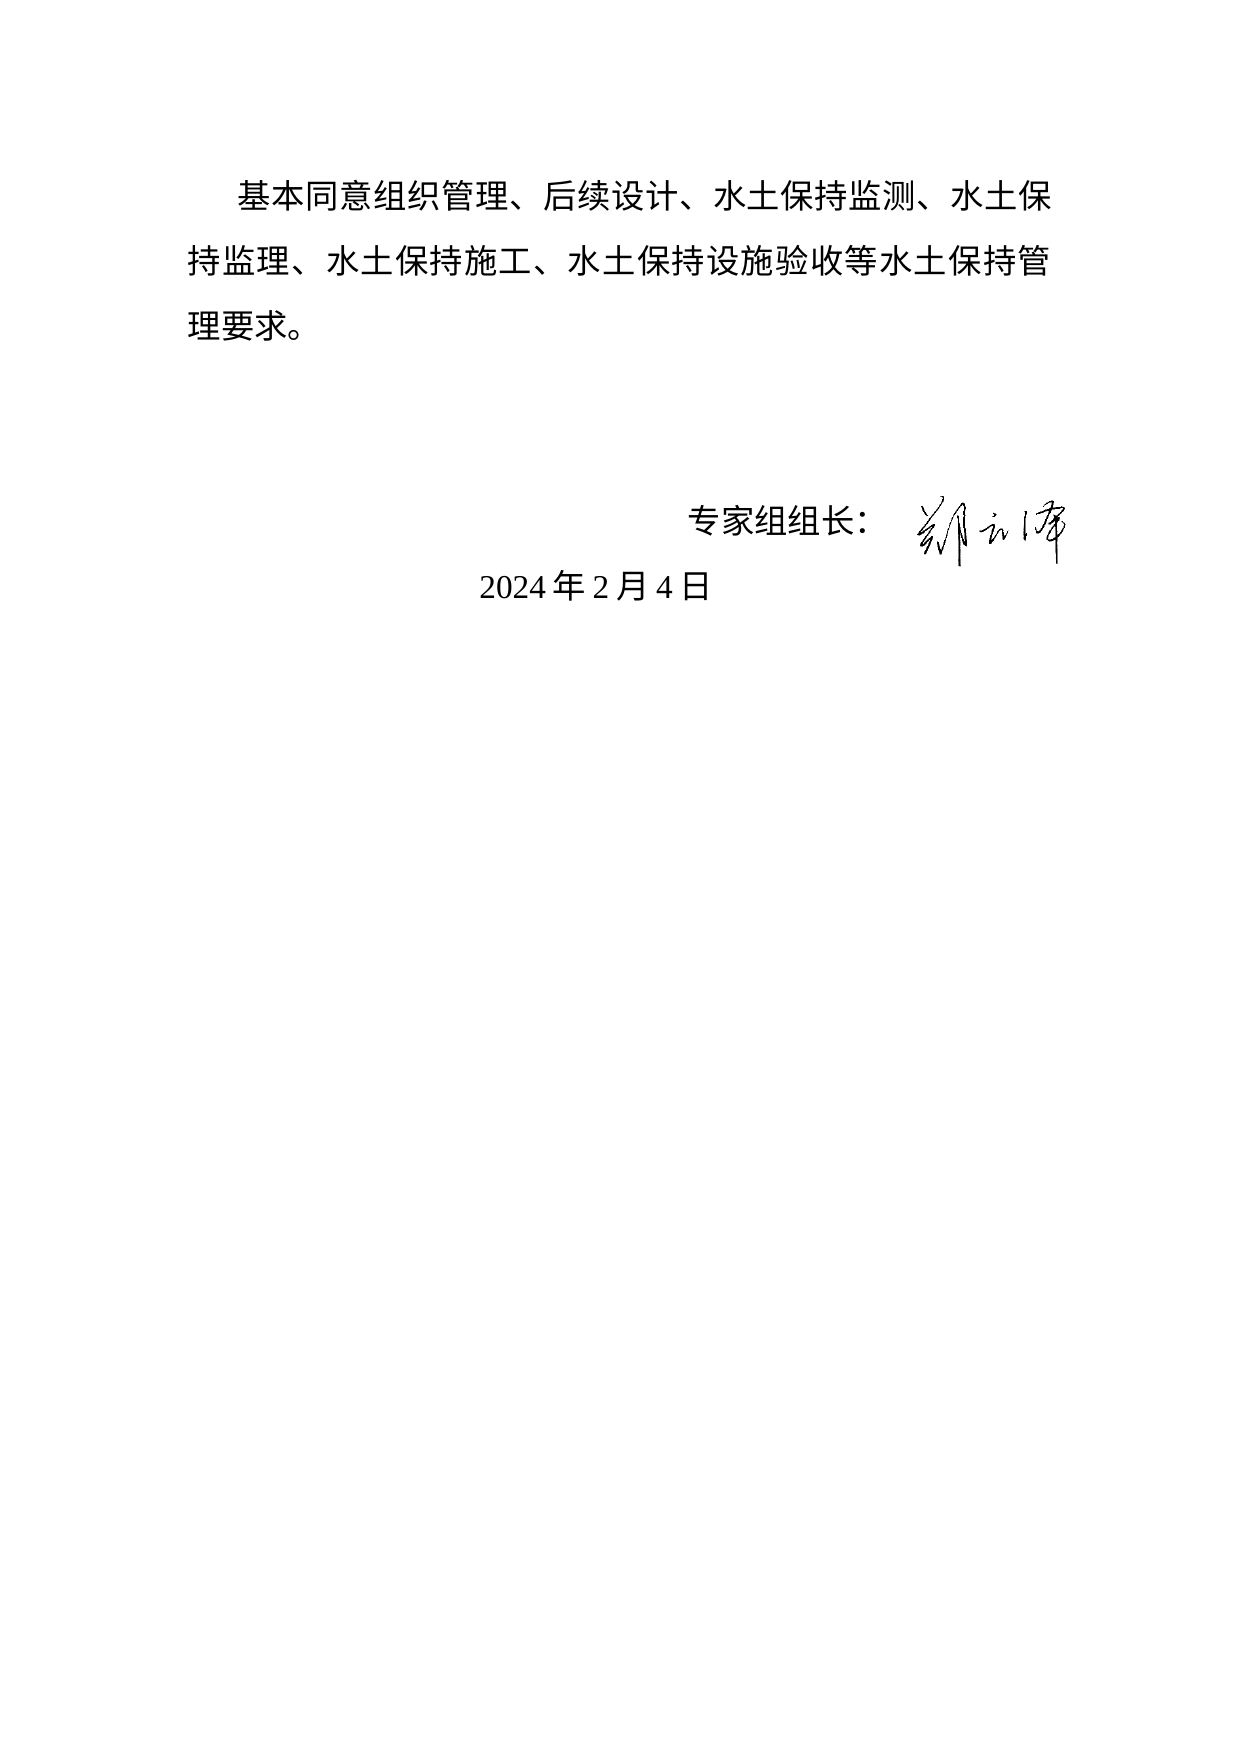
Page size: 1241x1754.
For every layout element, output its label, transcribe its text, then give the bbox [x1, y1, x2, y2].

picture [917, 495, 1068, 568]
text 专家组组长： 2024年2月4日 [187, 487, 1053, 617]
text 基本同意组织管理、后续设计、水土保持监测、水土保持监理、水土保持施工、水土保持设施验收等水土保持管理要求。 [187, 162, 1053, 357]
